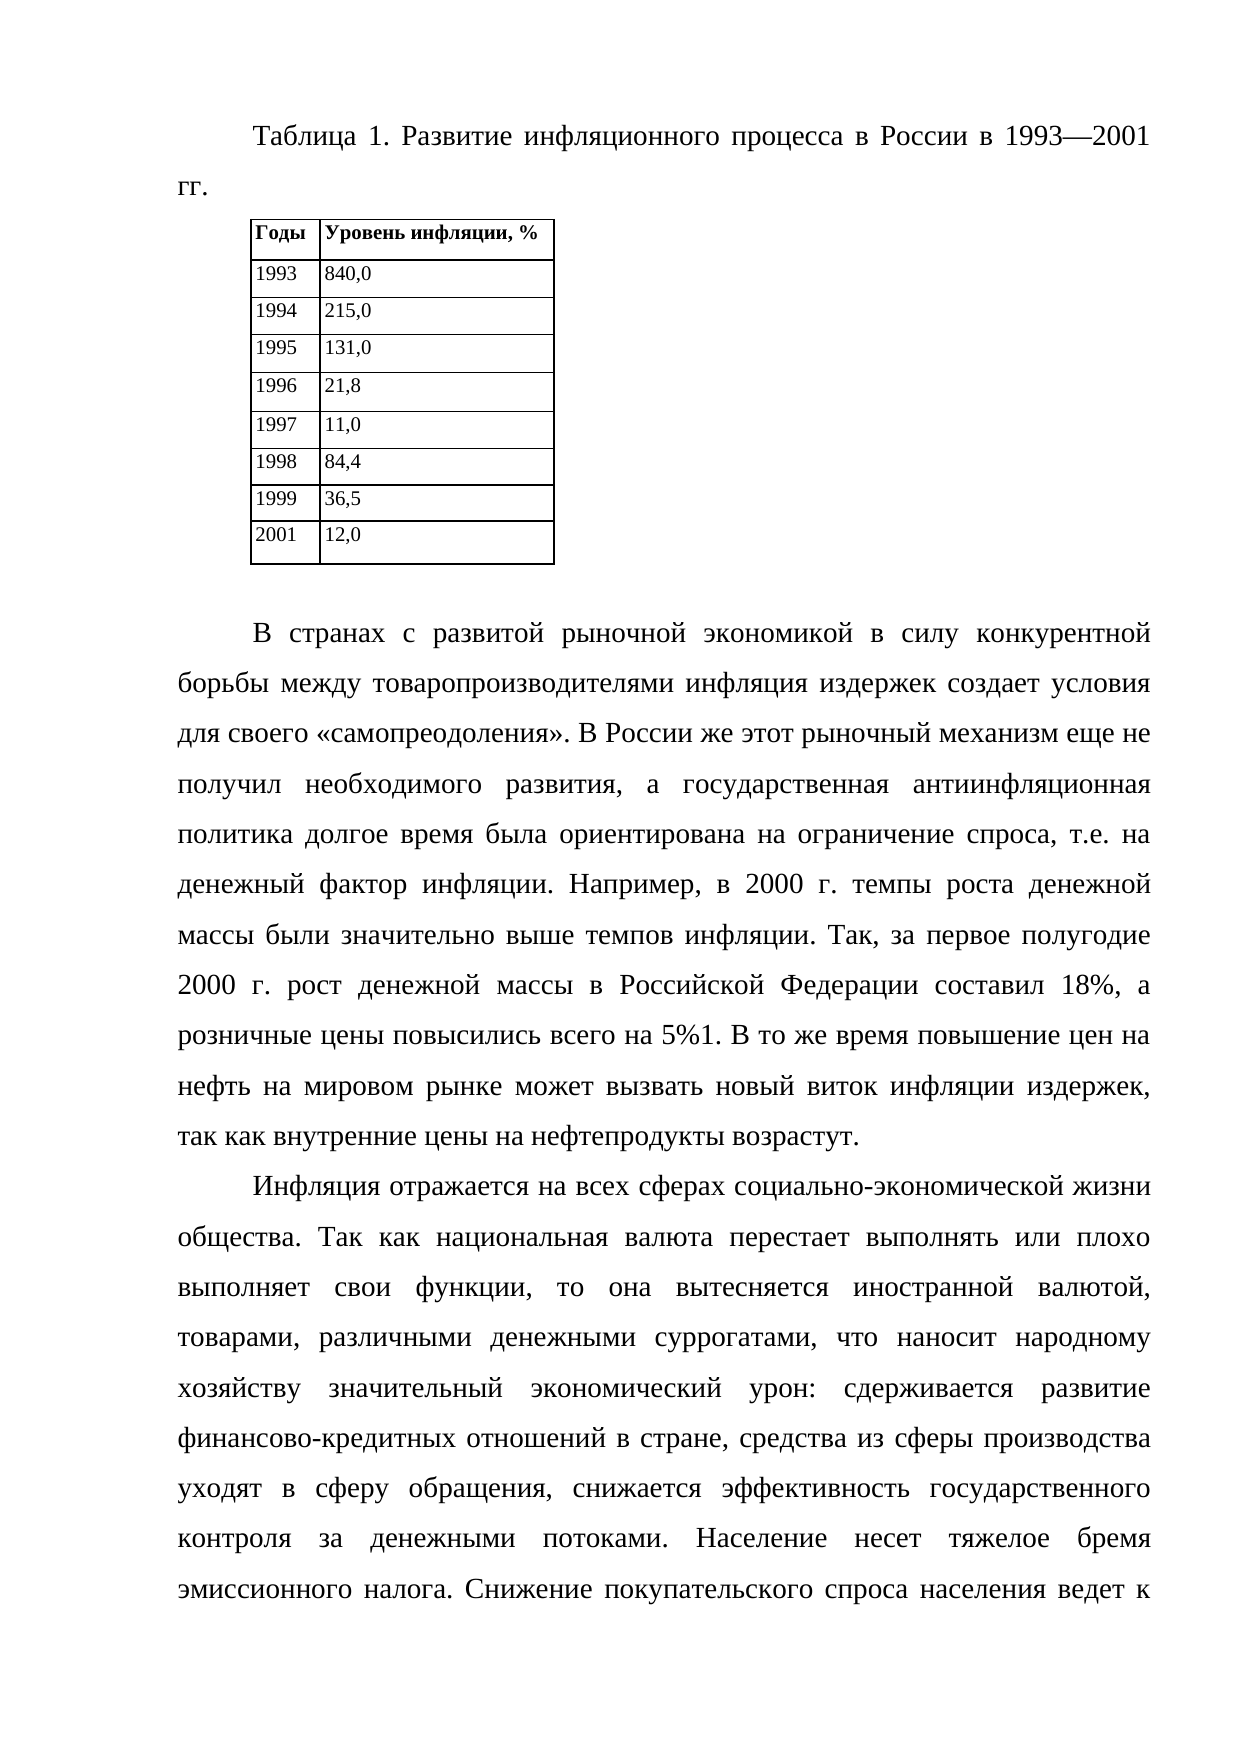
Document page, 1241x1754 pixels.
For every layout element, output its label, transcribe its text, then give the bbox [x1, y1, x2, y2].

table_cell 2001 [252, 522, 319, 563]
table_cell 1998 [252, 449, 319, 484]
table_cell 1997 [252, 412, 319, 448]
table_cell 131,0 [321, 335, 553, 372]
table_cell 11,0 [321, 412, 553, 448]
table_cell 840,0 [321, 261, 553, 297]
table_cell 1999 [252, 486, 319, 520]
table_cell 215,0 [321, 298, 553, 334]
text В странах с развитой рыночной экономикой в силу конкурентной борьбы между товаропроизводителями инфляция издержек создает условия для своего «самопреодоления». В России же этот рыночный механизм еще не получил необходимого развития, а государственная антиинфляционная политика долгое время была ориентирована на ограничение спроса, т.е. на денежный фактор инфляции. Например, в 2000 г. темпы роста денежной массы были значительно выше темпов инфляции. Так, за первое полугодие 2000 г. рост денежной массы в Российской Федерации составил 18%, а розничные цены повысились всего на 5%1. В то же время повышение цен на нефть на мировом рынке может вызвать новый виток инфляции издержек, так как внутренние цены на нефтепродукты возрастут. [177, 615, 1152, 1152]
table_cell 1996 [252, 373, 319, 411]
table_cell 1995 [252, 335, 319, 372]
table_cell 21,8 [321, 373, 553, 411]
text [177, 1168, 1152, 1604]
table_header Уровень инфляции, % [321, 220, 553, 259]
table_cell 36,5 [321, 486, 553, 520]
table_cell 84,4 [321, 449, 553, 484]
table_cell 1994 [252, 298, 319, 334]
table_header Годы [252, 220, 319, 259]
table_cell 12,0 [321, 522, 553, 563]
text Таблица 1. Развитие инфляционного процесса в России в 1993—2001 гг. [177, 118, 1152, 202]
table_cell 1993 [252, 261, 319, 297]
